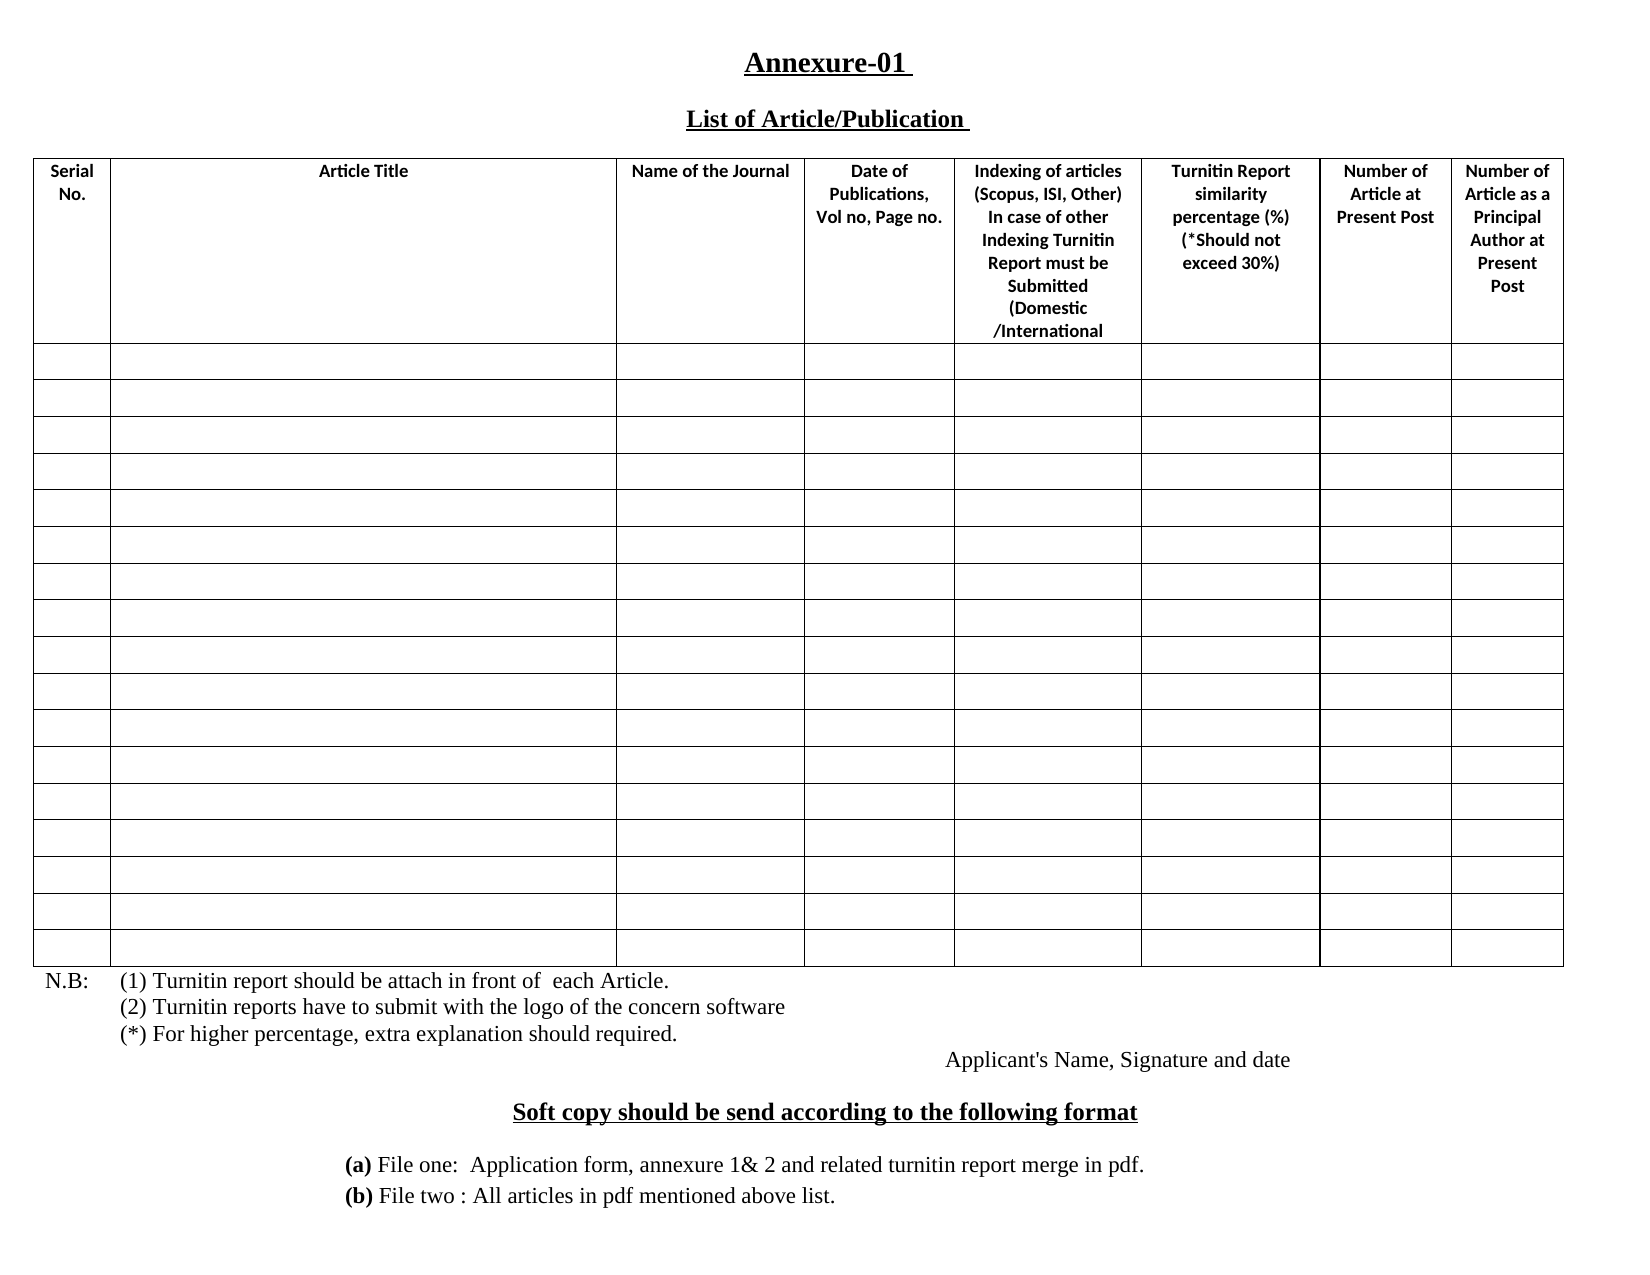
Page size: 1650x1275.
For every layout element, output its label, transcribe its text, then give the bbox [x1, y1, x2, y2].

table_cell [805, 637, 954, 673]
table_cell [805, 710, 954, 746]
table_cell [111, 710, 616, 746]
table_cell [1142, 380, 1319, 416]
table_cell [34, 454, 110, 489]
table_cell [1321, 637, 1451, 673]
table_header Number of Article at Present Post [1321, 159, 1451, 343]
table_cell [34, 564, 110, 599]
table_cell [1321, 894, 1451, 929]
table_cell [1142, 344, 1319, 379]
table_cell [805, 784, 954, 819]
table_cell [1142, 674, 1319, 709]
table_cell [955, 600, 1141, 636]
table_cell [955, 417, 1141, 453]
table_cell [617, 637, 804, 673]
table_cell [1452, 454, 1563, 489]
table_cell [111, 600, 616, 636]
table_cell [805, 564, 954, 599]
table_cell [111, 747, 616, 783]
table_cell [1142, 820, 1319, 856]
text N.B: (1) Turnitin report should be attach in front of each Article. [45, 967, 1605, 993]
table_header Indexing of articles (Scopus, ISI, Other) In case of other Indexing Turnitin Report must be Submitted (Domestic /International [955, 159, 1141, 343]
table_cell [1321, 857, 1451, 893]
table_cell [1452, 674, 1563, 709]
table_cell [617, 380, 804, 416]
table_cell [617, 930, 804, 966]
table_cell [111, 674, 616, 709]
table_cell [1452, 710, 1563, 746]
text (a) File one: Application form, annexure 1& 2 and related turnitin report merge in pdf. [45, 1151, 1605, 1177]
table_cell [955, 820, 1141, 856]
table_cell [617, 490, 804, 526]
table_cell [955, 857, 1141, 893]
table_header Date of Publications, Vol no, Page no. [805, 159, 954, 343]
table_cell [34, 820, 110, 856]
table_header Number of Article as a Principal Author at Present Post [1452, 159, 1563, 343]
text Applicant's Name, Signature and date [45, 1046, 1605, 1072]
table_cell [111, 454, 616, 489]
table_cell [34, 637, 110, 673]
table_cell [955, 674, 1141, 709]
table_cell [955, 527, 1141, 563]
table_header Name of the Journal [617, 159, 804, 343]
text (b) File two : All articles in pdf mentioned above list. [45, 1182, 1605, 1208]
table_cell [111, 344, 616, 379]
table_cell [955, 710, 1141, 746]
table_cell [617, 454, 804, 489]
table_cell [955, 784, 1141, 819]
table_cell [1142, 527, 1319, 563]
table_cell [1142, 747, 1319, 783]
table_cell [111, 527, 616, 563]
table_cell [1142, 454, 1319, 489]
table_cell [1321, 747, 1451, 783]
table_cell [34, 710, 110, 746]
table_cell [617, 417, 804, 453]
table_cell [34, 747, 110, 783]
table_cell [617, 527, 804, 563]
table_cell [617, 857, 804, 893]
table_cell [617, 894, 804, 929]
table_cell [1452, 344, 1563, 379]
table_cell [1452, 637, 1563, 673]
table_header Serial No. [34, 159, 110, 343]
table_cell [805, 380, 954, 416]
table_cell [1452, 857, 1563, 893]
table_cell [111, 820, 616, 856]
table_header Turnitin Report similarity percentage (%) (*Should not exceed 30%) [1142, 159, 1319, 343]
table_cell [805, 454, 954, 489]
table_cell [1452, 820, 1563, 856]
table_cell [617, 344, 804, 379]
table_cell [805, 674, 954, 709]
text (*) For higher percentage, extra explanation should required. [45, 1020, 1605, 1046]
table_cell [111, 637, 616, 673]
table_cell [955, 344, 1141, 379]
table_cell [1452, 894, 1563, 929]
table_cell [805, 417, 954, 453]
table_cell [34, 380, 110, 416]
table_cell [955, 454, 1141, 489]
table_cell [955, 380, 1141, 416]
table_cell [1321, 527, 1451, 563]
table_cell [1452, 417, 1563, 453]
table_cell [617, 600, 804, 636]
table_cell [1452, 747, 1563, 783]
table_cell [805, 344, 954, 379]
table_cell [1142, 417, 1319, 453]
table_cell [805, 820, 954, 856]
table_cell [805, 857, 954, 893]
table_cell [1142, 710, 1319, 746]
table_cell [955, 930, 1141, 966]
table_cell [617, 747, 804, 783]
table_cell [1321, 417, 1451, 453]
table_cell [1142, 894, 1319, 929]
table_cell [111, 784, 616, 819]
table_cell [111, 417, 616, 453]
table_cell [955, 747, 1141, 783]
table_cell [1321, 710, 1451, 746]
table_cell [617, 674, 804, 709]
table_cell [1452, 930, 1563, 966]
table_cell [1321, 674, 1451, 709]
table_cell [1452, 600, 1563, 636]
table_cell [111, 894, 616, 929]
table_header Article Title [111, 159, 616, 343]
table_cell [1452, 490, 1563, 526]
table_cell [1142, 637, 1319, 673]
table_cell [111, 380, 616, 416]
table_cell [1321, 454, 1451, 489]
table_cell [805, 930, 954, 966]
table_cell [805, 894, 954, 929]
text (2) Turnitin reports have to submit with the logo of the concern software [45, 993, 1605, 1020]
table_cell [1321, 600, 1451, 636]
table_cell [111, 564, 616, 599]
table_cell [1321, 930, 1451, 966]
text Soft copy should be send according to the following format [45, 1097, 1605, 1126]
table_cell [617, 710, 804, 746]
table_cell [34, 894, 110, 929]
table_cell [111, 490, 616, 526]
table_cell [955, 637, 1141, 673]
table_cell [1321, 784, 1451, 819]
table_cell [1142, 490, 1319, 526]
table_cell [1142, 784, 1319, 819]
table_cell [34, 490, 110, 526]
table_cell [1142, 930, 1319, 966]
table_cell [34, 417, 110, 453]
table_cell [1452, 527, 1563, 563]
table_cell [955, 490, 1141, 526]
table_cell [805, 600, 954, 636]
table_cell [955, 894, 1141, 929]
table_cell [1321, 344, 1451, 379]
table_cell [34, 784, 110, 819]
table_cell [34, 930, 110, 966]
text Annexure-01 [45, 45, 1605, 78]
table_cell [1321, 820, 1451, 856]
table_cell [1321, 380, 1451, 416]
table_cell [617, 820, 804, 856]
table_cell [1142, 600, 1319, 636]
table_cell [617, 784, 804, 819]
table_cell [617, 564, 804, 599]
table_cell [34, 527, 110, 563]
table_cell [34, 857, 110, 893]
table_cell [805, 490, 954, 526]
table_cell [1452, 380, 1563, 416]
table_cell [1142, 857, 1319, 893]
table_cell [1452, 784, 1563, 819]
table_cell [805, 747, 954, 783]
table_cell [111, 930, 616, 966]
table_cell [805, 527, 954, 563]
table_cell [1321, 490, 1451, 526]
table_cell [1452, 564, 1563, 599]
table_cell [34, 344, 110, 379]
table_cell [955, 564, 1141, 599]
table_cell [1321, 564, 1451, 599]
table_cell [34, 600, 110, 636]
table_cell [1142, 564, 1319, 599]
table_cell [111, 857, 616, 893]
table_cell [34, 674, 110, 709]
text List of Article/Publication [45, 104, 1605, 133]
